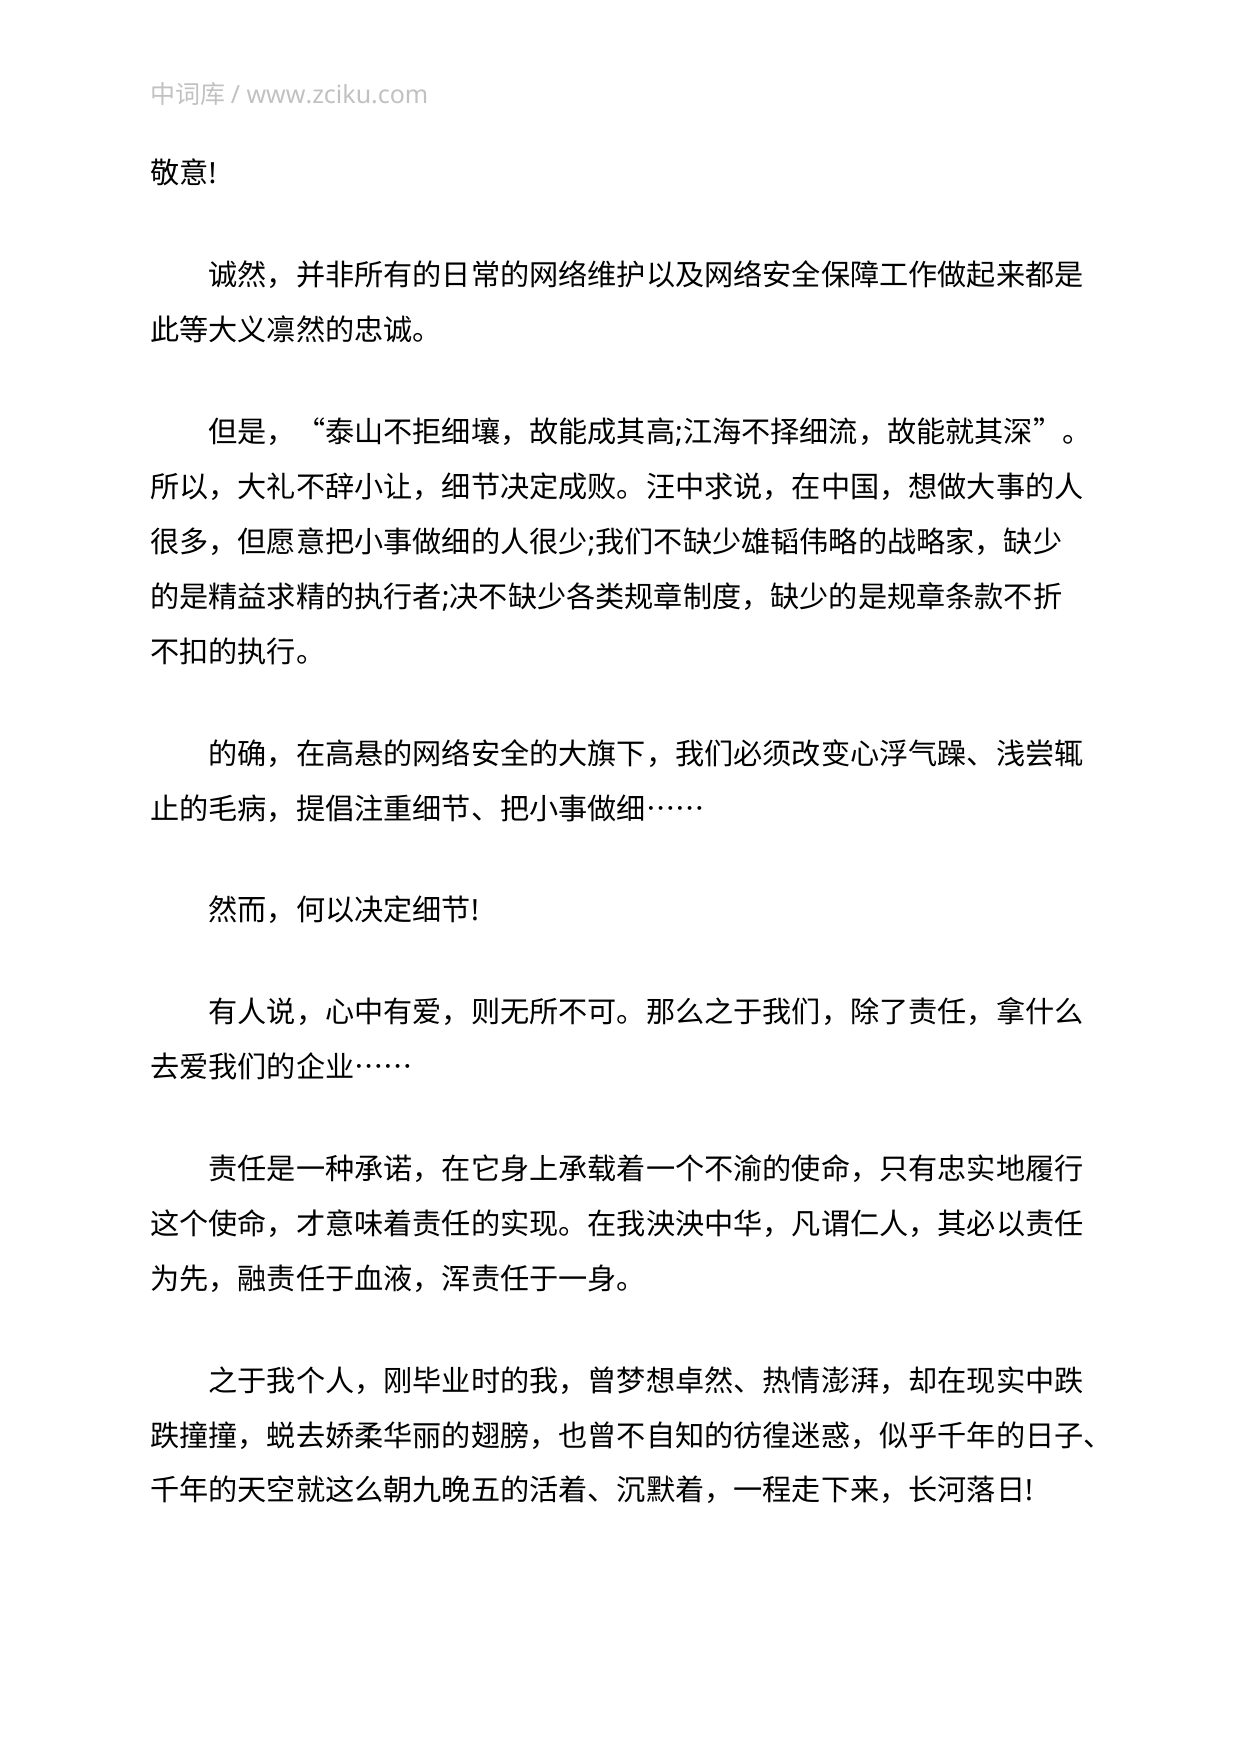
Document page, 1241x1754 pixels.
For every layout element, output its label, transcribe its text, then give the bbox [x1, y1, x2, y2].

text 的确，在高悬的网络安全的大旗下，我们必须改变心浮气躁、浅尝辄止的毛病，提倡注重细节、把小事做细…… [150, 730, 1090, 827]
text 诚然，并非所有的日常的网络维护以及网络安全保障工作做起来都是此等大义凛然的忠诚。 [150, 252, 1090, 349]
text 但是，“泰山不拒细壤，故能成其高;江海不择细流，故能就其深”。所以，大礼不辞小让，细节决定成败。汪中求说，在中国，想做大事的人很多，但愿意把小事做细的人很少;我们不缺少雄韬伟略的战略家，缺少的是精益求精的执行者;决不缺少各类规章制度，缺少的是规章条款不折不扣的执行。 [150, 409, 1090, 671]
text 然而，何以决定细节! [150, 887, 1090, 929]
text 之于我个人，刚毕业时的我，曾梦想卓然、热情澎湃，却在现实中跌跌撞撞，蜕去娇柔华丽的翅膀，也曾不自知的彷徨迷惑，似乎千年的日子、千年的天空就这么朝九晚五的活着、沉默着，一程走下来，长河落日! [150, 1357, 1090, 1509]
text 有人说，心中有爱，则无所不可。那么之于我们，除了责任，拿什么去爱我们的企业…… [150, 989, 1090, 1086]
text 责任是一种承诺，在它身上承载着一个不渝的使命，只有忠实地履行这个使命，才意味着责任的实现。在我泱泱中华，凡谓仁人，其必以责任为先，融责任于血液，浑责任于一身。 [150, 1146, 1090, 1298]
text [150, 150, 1090, 192]
